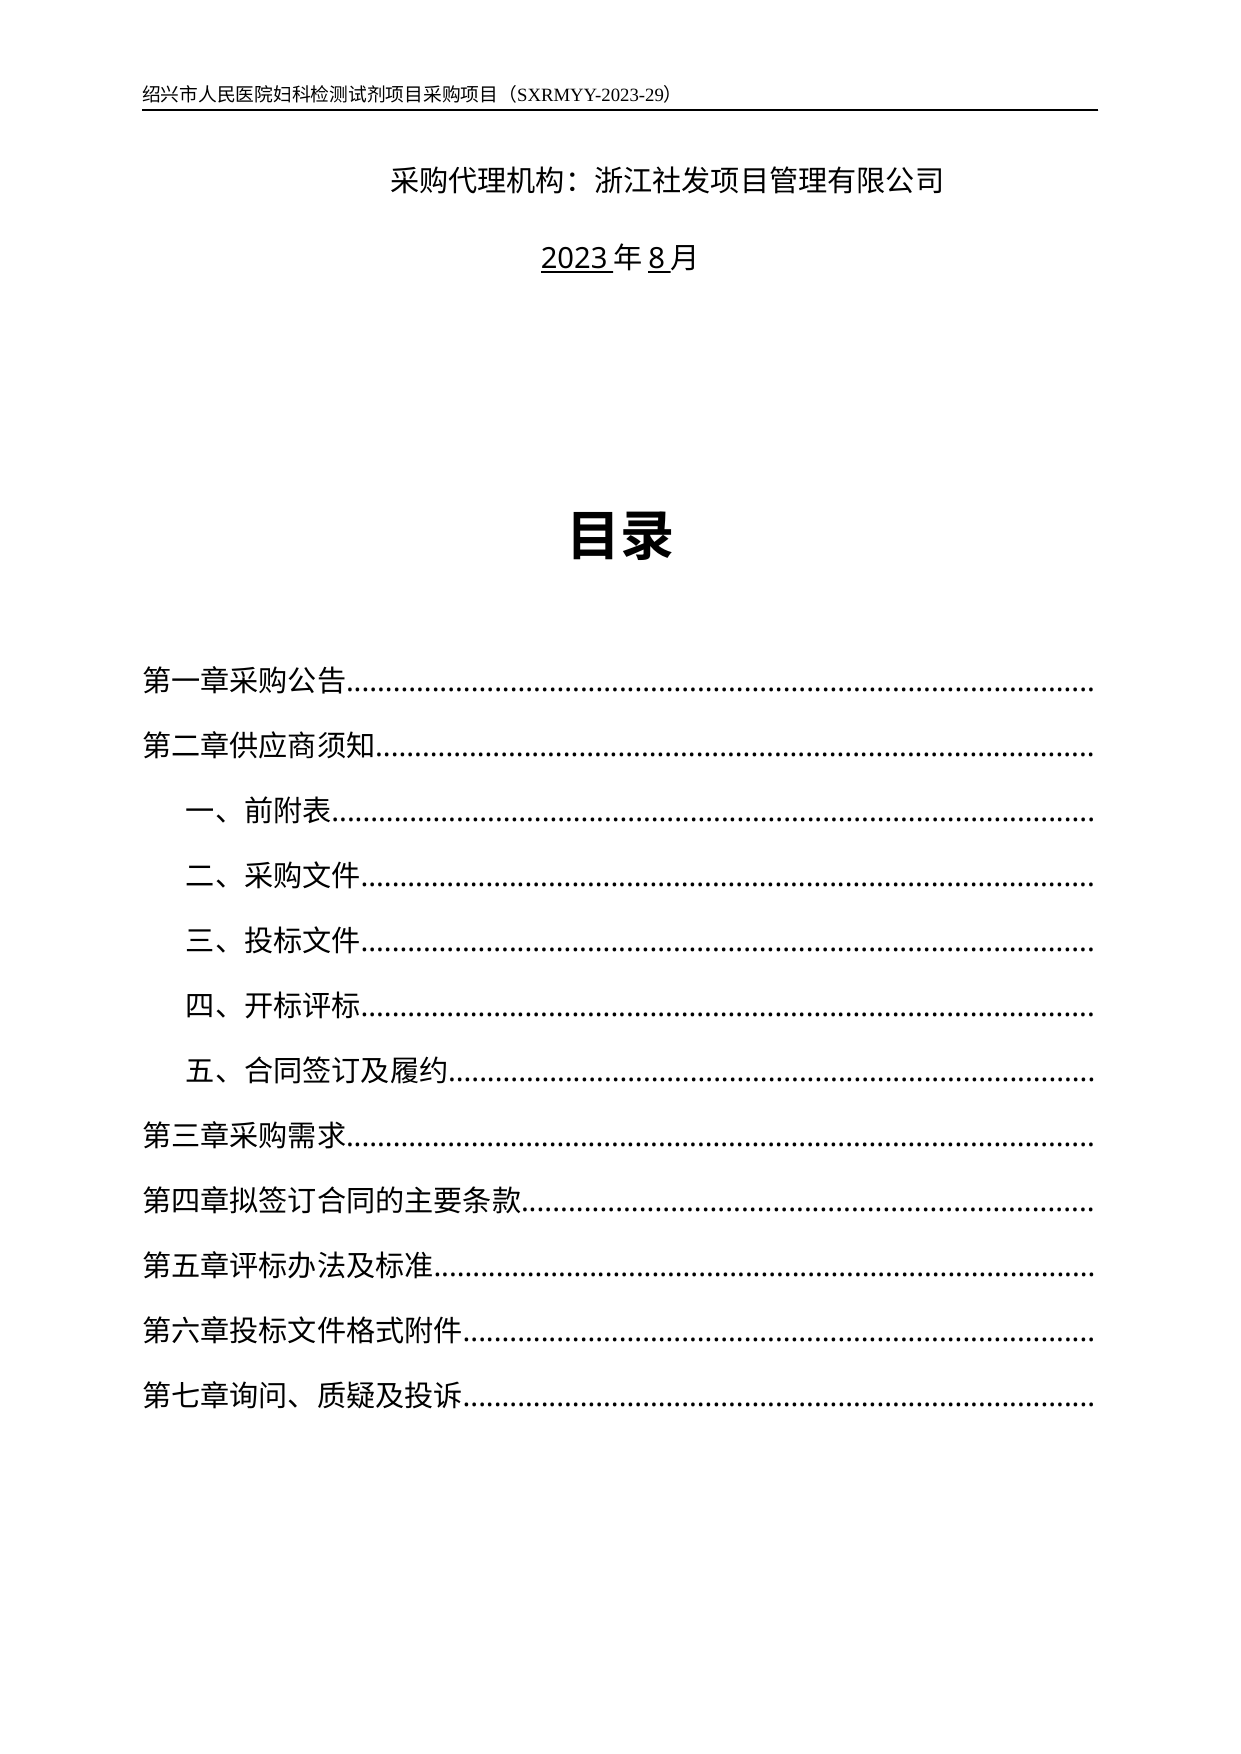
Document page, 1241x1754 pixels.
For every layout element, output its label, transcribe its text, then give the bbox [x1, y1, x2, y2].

text 三、投标文件 [186, 906, 1098, 971]
text 第七章询问、质疑及投诉 [142, 1361, 1098, 1426]
text 第五章评标办法及标准 [142, 1231, 1098, 1296]
text 第二章供应商须知 [142, 711, 1098, 776]
text 第三章采购需求 [142, 1101, 1098, 1166]
text 二、采购文件 [186, 841, 1098, 906]
text 2023年8月 [142, 223, 1098, 288]
text 第一章采购公告 [142, 646, 1098, 711]
text 一、前附表 [186, 776, 1098, 841]
text 第六章投标文件格式附件 [142, 1296, 1098, 1361]
text 目录 [142, 483, 1098, 581]
text 采购代理机构：浙江社发项目管理有限公司 [186, 146, 1098, 211]
text 五、合同签订及履约 [186, 1036, 1098, 1101]
text 四、开标评标 [186, 971, 1098, 1036]
text 第四章拟签订合同的主要条款 [142, 1166, 1098, 1231]
